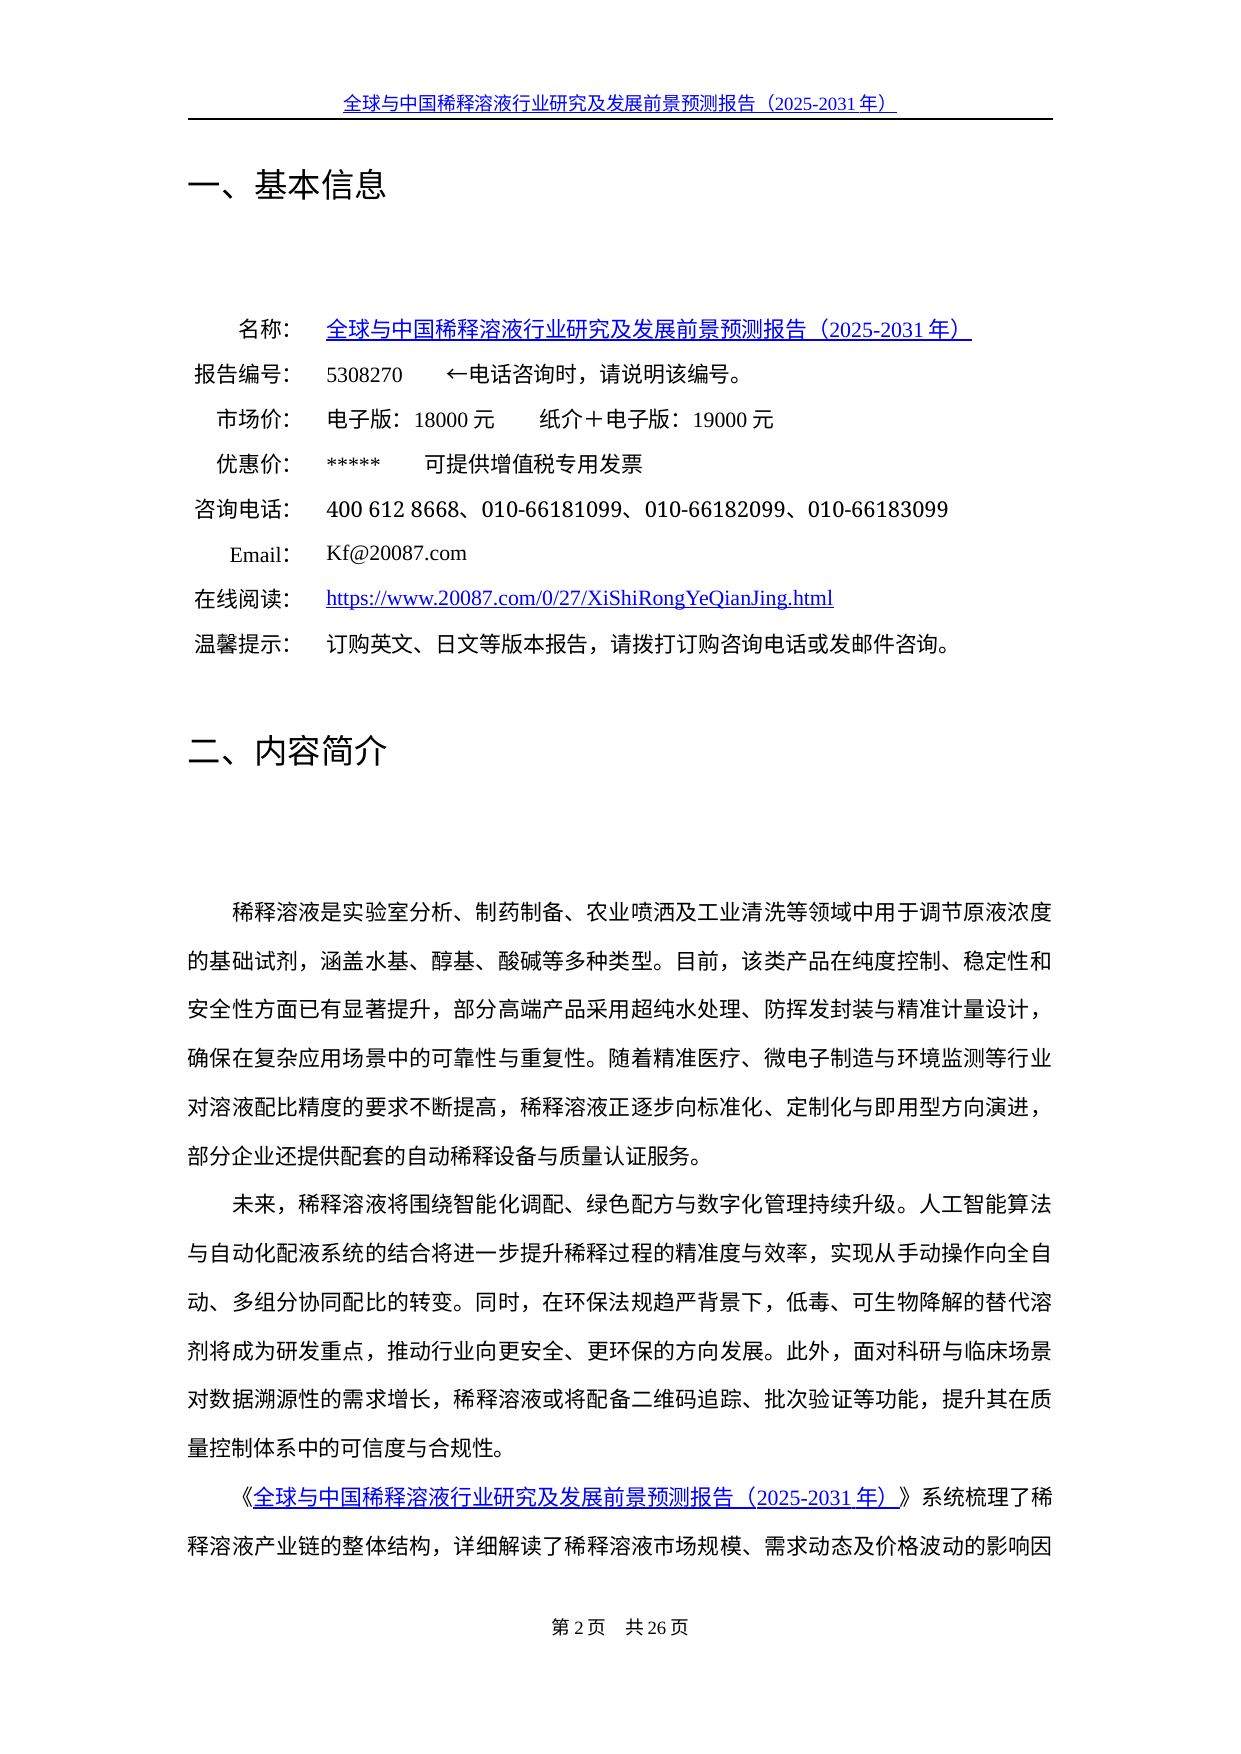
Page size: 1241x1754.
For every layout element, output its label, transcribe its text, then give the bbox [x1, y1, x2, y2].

table_cell 电子版：18000 元 纸介＋电子版：19000 元 [315, 402, 1073, 447]
table_header 名称： [167, 312, 315, 357]
table_cell 在线阅读： [167, 582, 315, 627]
table_cell 市场价： [167, 402, 315, 447]
title 二、内容简介 [187, 717, 1053, 782]
table_cell 400 612 8668、010-66181099、010-66182099、010-66183099 [315, 492, 1073, 537]
table_cell 咨询电话： [167, 492, 315, 537]
table_cell Kf@20087.com [315, 537, 1073, 582]
title 一、基本信息 [187, 150, 1053, 215]
table_cell [315, 582, 1073, 627]
table_cell 5308270 ←电话咨询时，请说明该编号。 [315, 357, 1073, 402]
table_cell 报告编号： [167, 357, 315, 402]
table_cell 温馨提示： [167, 627, 315, 672]
table_cell Email： [167, 537, 315, 582]
table_cell 订购英文、日文等版本报告，请拨打订购咨询电话或发邮件咨询。 [315, 627, 1073, 672]
table_cell ***** 可提供增值税专用发票 [315, 447, 1073, 492]
table_cell 优惠价： [167, 447, 315, 492]
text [187, 894, 1053, 1561]
table_header 全球与中国稀释溶液行业研究及发展前景预测报告（2025-2031年） [315, 312, 1073, 357]
